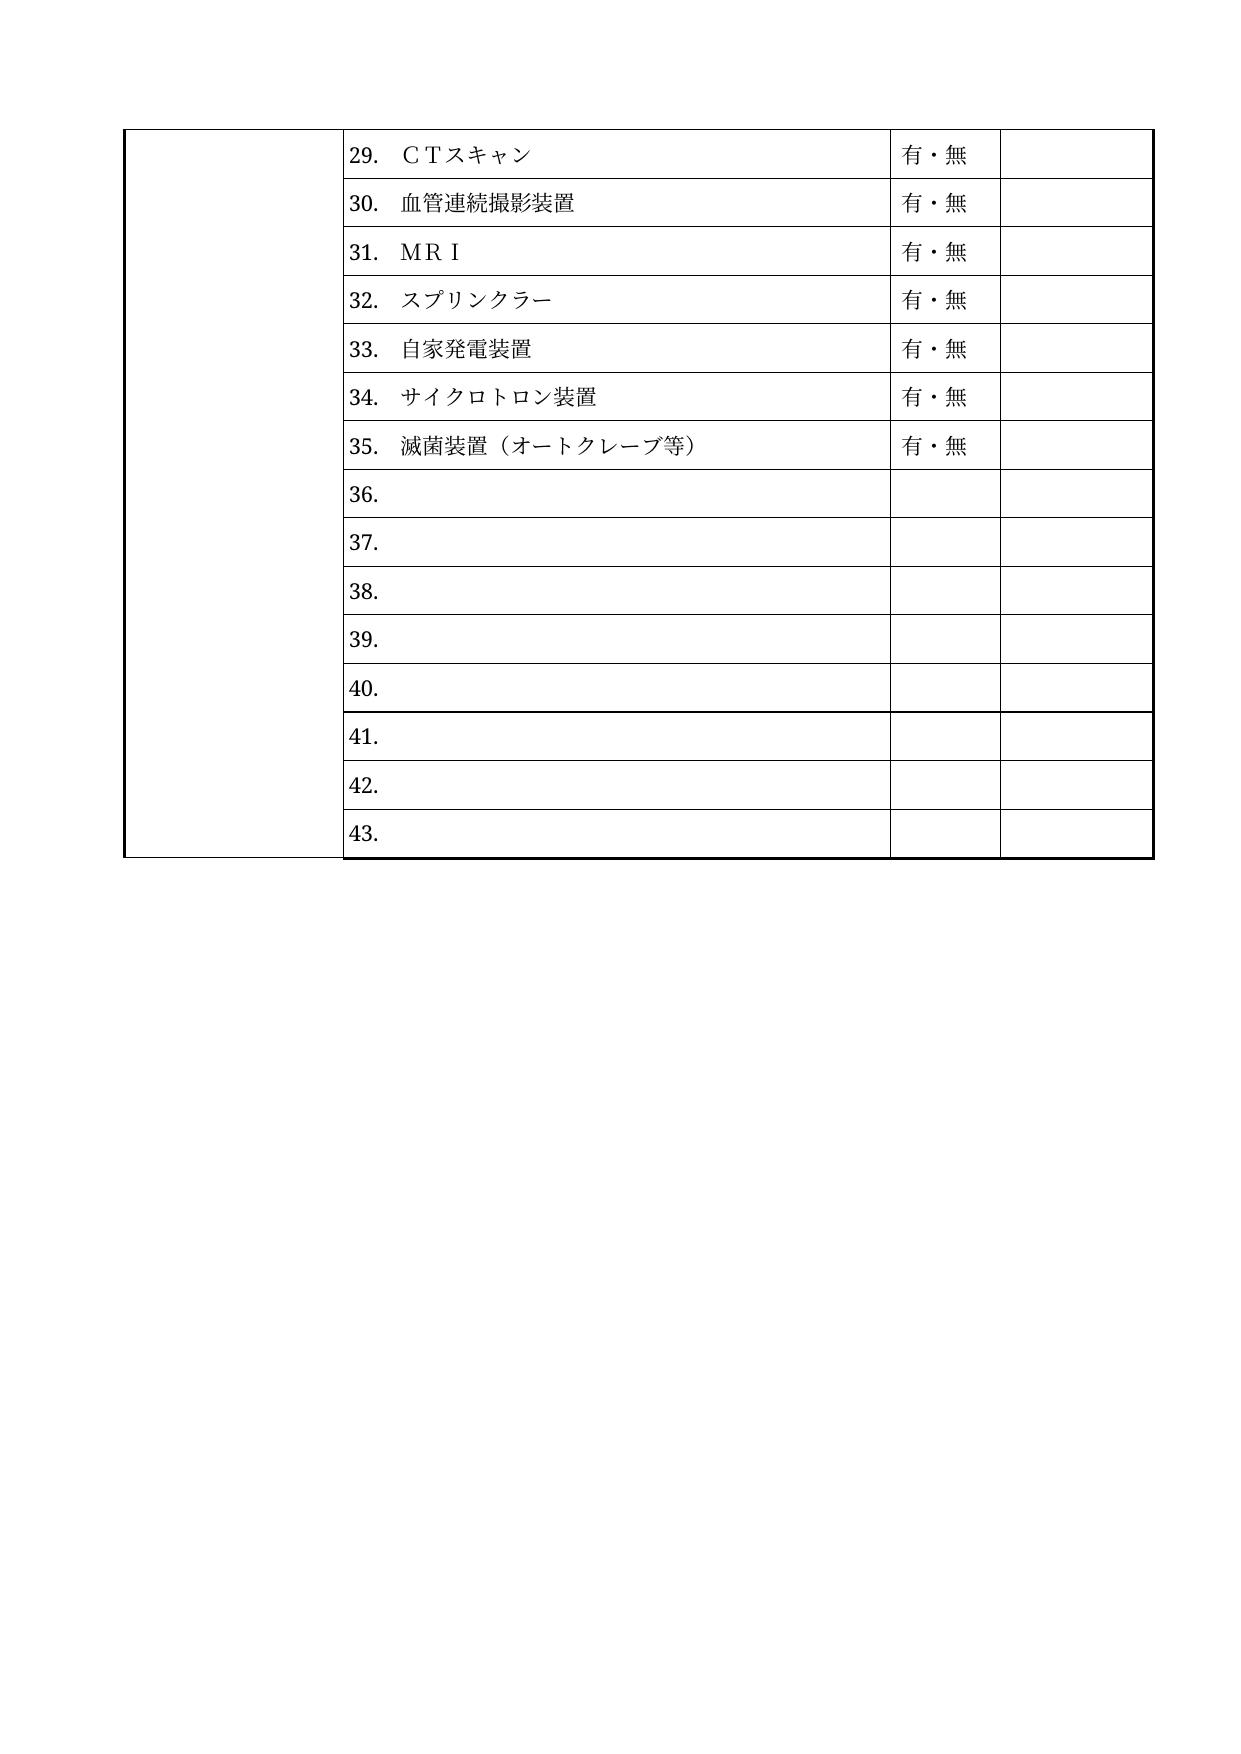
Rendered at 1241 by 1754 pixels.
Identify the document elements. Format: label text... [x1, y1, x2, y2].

table_cell [891, 567, 1000, 614]
table_cell [1001, 276, 1152, 323]
table_cell [1001, 227, 1152, 274]
table_cell 有・無 [891, 324, 1000, 372]
table_cell [1001, 373, 1152, 420]
table_cell 38. [344, 567, 890, 614]
table_cell 有・無 [891, 130, 1000, 177]
table_cell [1001, 615, 1152, 663]
table_cell 42. [344, 761, 890, 808]
table_cell [1001, 810, 1152, 857]
table_cell [1001, 179, 1152, 226]
table_cell [891, 713, 1000, 760]
table_cell [1155, 275, 1166, 566]
table_cell 32. スプリンクラー [344, 276, 890, 323]
table_cell [1001, 518, 1152, 566]
table_cell [1001, 324, 1152, 372]
table_cell [1001, 761, 1152, 808]
table_cell [891, 810, 1000, 857]
table_cell 36. [344, 470, 890, 517]
table_cell [1001, 567, 1152, 614]
table_cell [891, 470, 1000, 517]
table_cell 34. サイクロトロン装置 [344, 373, 890, 420]
table_cell 31. ＭＲＩ [344, 227, 890, 274]
table_cell 37. [344, 518, 890, 566]
table_cell [891, 761, 1000, 808]
table_cell [1001, 713, 1152, 760]
table_cell 有・無 [891, 227, 1000, 274]
table_cell 39. [344, 615, 890, 663]
table_cell [1155, 614, 1166, 857]
table_cell 43. [344, 810, 890, 857]
table_cell 30. 血管連続撮影装置 [344, 179, 890, 226]
table_cell [891, 664, 1000, 711]
table_cell 35. 滅菌装置（オートクレーブ等） [344, 421, 890, 469]
table_cell [1001, 664, 1152, 711]
table_cell [891, 615, 1000, 663]
table_cell [891, 518, 1000, 566]
table_cell 41. [344, 713, 890, 760]
table_cell 有・無 [891, 373, 1000, 420]
table_cell [1001, 421, 1152, 469]
table_cell 有・無 [891, 179, 1000, 226]
table_cell 29. ＣＴスキャン [344, 130, 890, 177]
table_cell 有・無 [891, 421, 1000, 469]
table_cell 40. [344, 664, 890, 711]
table_cell [1001, 130, 1152, 177]
table_cell 有・無 [891, 276, 1000, 323]
table_cell 33. 自家発電装置 [344, 324, 890, 372]
table_cell [1001, 470, 1152, 517]
